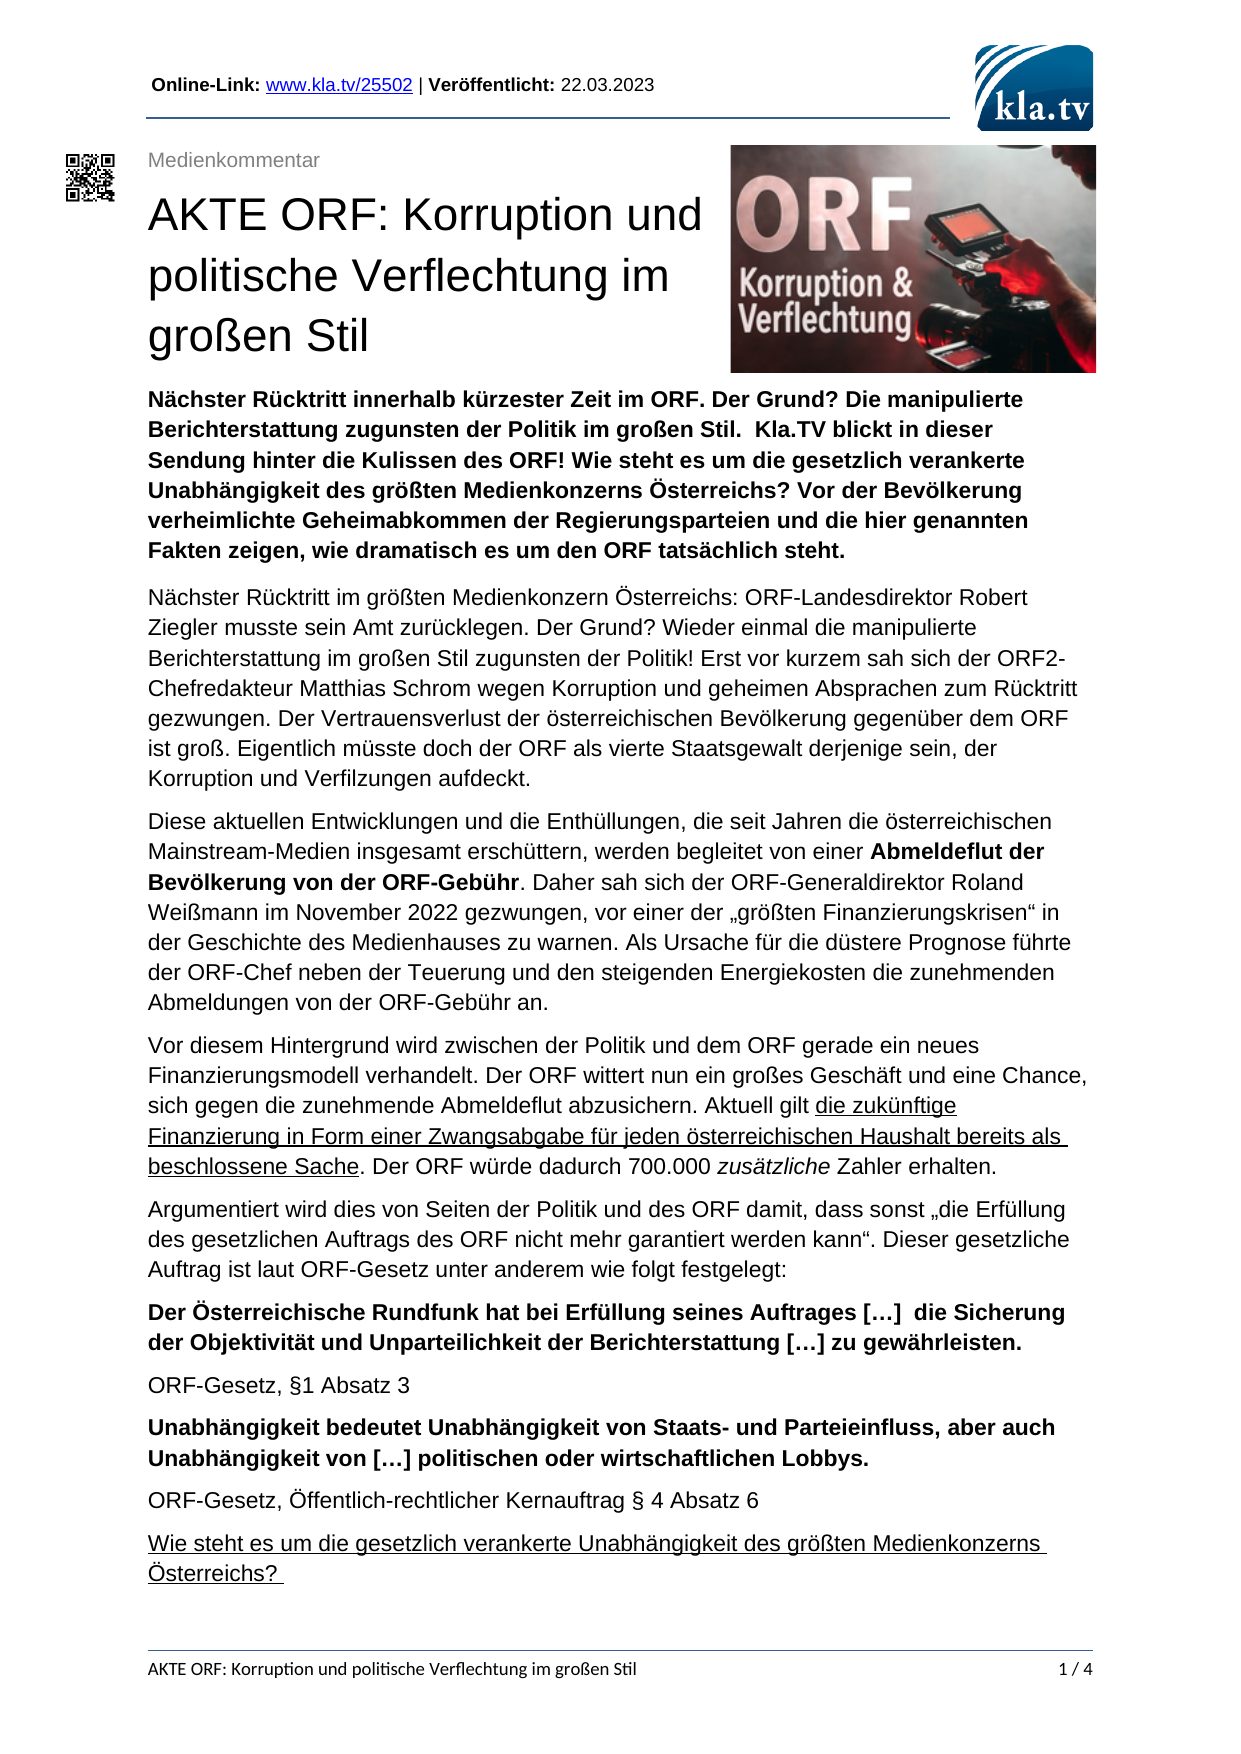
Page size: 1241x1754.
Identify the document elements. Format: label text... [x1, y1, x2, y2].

text Der Österreichische Rundfunk hat bei Erfüllung seines Auftrages […] die Sicherung der Objektivität und Unparteilichkeit der Berichterstattung […] zu gewährleisten. [148, 1299, 1093, 1355]
text AKTE ORF: Korruption und politische Verflechtung im großen Stil [148, 188, 1093, 362]
text Unabhängigkeit bedeutet Unabhängigkeit von Staats- und Parteieinfluss, aber auch Unabhängigkeit von […] politischen oder wirtschaftlichen Lobbys. [148, 1414, 1093, 1471]
text ORF-Gesetz, Öffentlich-rechtlicher Kernauftrag § 4 Absatz 6 [148, 1487, 1093, 1513]
text Medienkommentar [148, 148, 1093, 172]
text Wie steht es um die gesetzlich verankerte Unabhängigkeit des größten Medienkonzerns Österreichs? [148, 1530, 1093, 1586]
text Nächster Rücktritt im größten Medienkonzern Österreichs: ORF-Landesdirektor Robert Ziegler musste sein Amt zurücklegen. Der Grund? Wieder einmal die manipulierte Berichterstattung im großen Stil zugunsten der Politik! Erst vor kurzem sah sich der ORF2-Chefredakteur Matthias Schrom wegen Korruption und geheimen Absprachen zum Rücktritt gezwungen. Der Vertrauensverlust der österreichischen Bevölkerung gegenüber dem ORF ist groß. Eigentlich müsste doch der ORF als vierte Staatsgewalt derjenige sein, der Korruption und Verfilzungen aufdeckt. [148, 584, 1093, 792]
text Vor diesem Hintergrund wird zwischen der Politik und dem ORF gerade ein neues Finanzierungsmodell verhandelt. Der ORF wittert nun ein großes Geschäft und eine Chance, sich gegen die zunehmende Abmeldeflut abzusichern. Aktuell gilt die zukünftige Finanzierung in Form einer Zwangsabgabe für jeden österreichischen Haushalt bereits als beschlossene Sache. Der ORF würde dadurch 700.000 zusätzliche Zahler erhalten. [148, 1032, 1093, 1179]
text ORF-Gesetz, §1 Absatz 3 [148, 1372, 1093, 1398]
text Diese aktuellen Entwicklungen und die Enthüllungen, die seit Jahren die österreichischen Mainstream-Medien insgesamt erschüttern, werden begleitet von einer Abmeldeflut der Bevölkerung von der ORF-Gebühr. Daher sah sich der ORF-Generaldirektor Roland Weißmann im November 2022 gezwungen, vor einer der „größten Finanzierungskrisen“ in der Geschichte des Medienhauses zu warnen. Als Ursache für die düstere Prognose führte der ORF-Chef neben der Teuerung und den steigenden Energiekosten die zunehmenden Abmeldungen von der ORF-Gebühr an. [148, 808, 1093, 1016]
text Nächster Rücktritt innerhalb kürzester Zeit im ORF. Der Grund? Die manipulierte Berichterstattung zugunsten der Politik im großen Stil. Kla.TV blickt in dieser Sendung hinter die Kulissen des ORF! Wie steht es um die gesetzlich verankerte Unabhängigkeit des größten Medienkonzerns Österreichs? Vor der Bevölkerung verheimlichte Geheimabkommen der Regierungsparteien und die hier genannten Fakten zeigen, wie dramatisch es um den ORF tatsächlich steht. [148, 386, 1093, 563]
text Argumentiert wird dies von Seiten der Politik und des ORF damit, dass sonst „die Erfüllung des gesetzlichen Auftrags des ORF nicht mehr garantiert werden kann“. Dieser gesetzliche Auftrag ist laut ORF-Gesetz unter anderem wie folgt festgelegt: [148, 1196, 1093, 1282]
